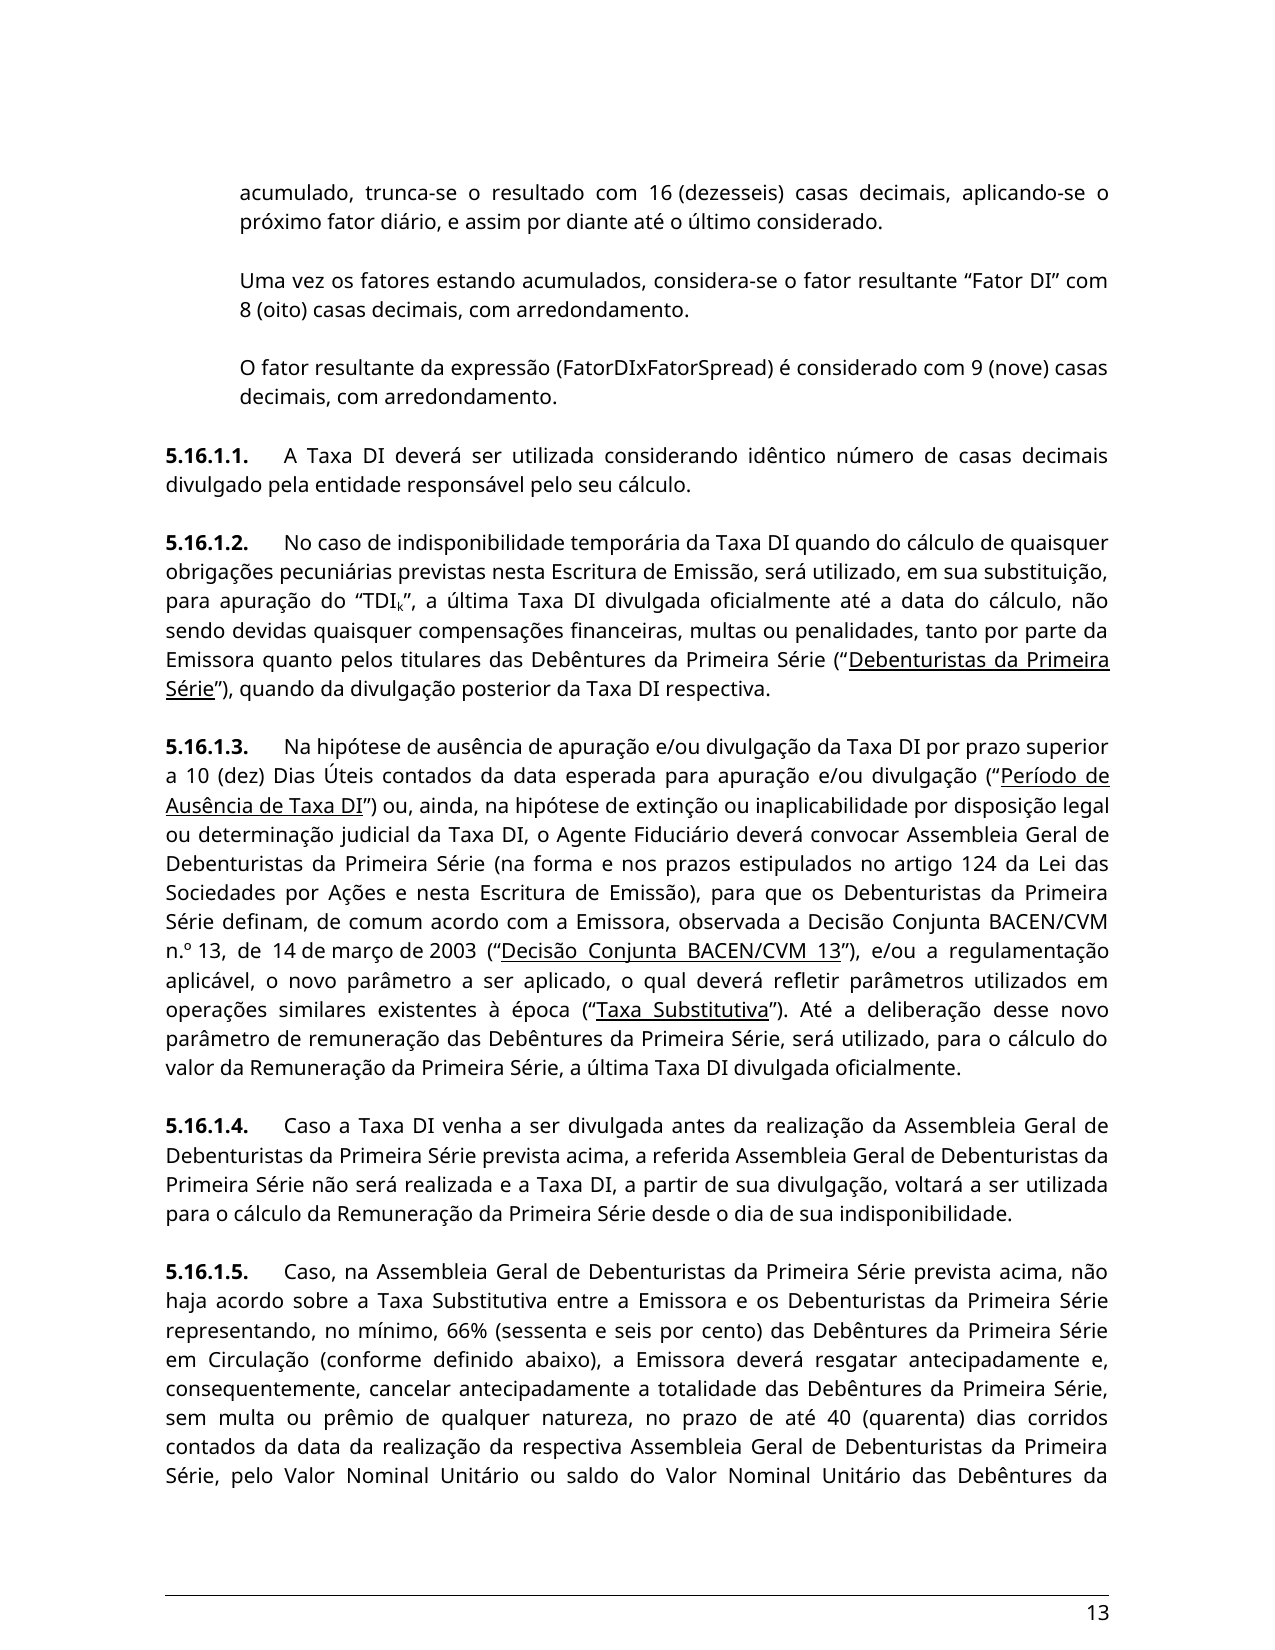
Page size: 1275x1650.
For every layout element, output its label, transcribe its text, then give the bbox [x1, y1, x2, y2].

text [165, 1256, 1109, 1490]
text 5.16.1.4. Caso a Taxa DI venha a ser divulgada antes da realização da Assembleia Geral de Debenturistas da Primeira Série prevista acima, a referida Assembleia Geral de Debenturistas da Primeira Série não será realizada e a Taxa DI, a partir de sua divulgação, voltará a ser utilizada para o cálculo da Remuneração da Primeira Série desde o dia de sua indisponibilidade. [165, 1111, 1109, 1227]
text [239, 177, 1109, 236]
text 5.16.1.1. A Taxa DI deverá ser utilizada considerando idêntico número de casas decimais divulgado pela entidade responsável pelo seu cálculo. [165, 440, 1109, 498]
text 5.16.1.2. No caso de indisponibilidade temporária da Taxa DI quando do cálculo de quaisquer obrigações pecuniárias previstas nesta Escritura de Emissão, será utilizado, em sua substituição, para apuração do “TDIk”, a última Taxa DI divulgada oficialmente até a data do cálculo, não sendo devidas quaisquer compensações financeiras, multas ou penalidades, tanto por parte da Emissora quanto pelos titulares das Debêntures da Primeira Série (“Debenturistas da Primeira Série”), quando da divulgação posterior da Taxa DI respectiva. [165, 527, 1109, 702]
text O fator resultante da expressão (FatorDIxFatorSpread) é considerado com 9 (nove) casas decimais, com arredondamento. [239, 352, 1109, 411]
text 5.16.1.3. Na hipótese de ausência de apuração e/ou divulgação da Taxa DI por prazo superior a 10 (dez) Dias Úteis contados da data esperada para apuração e/ou divulgação (“Período de Ausência de Taxa DI”) ou, ainda, na hipótese de extinção ou inaplicabilidade por disposição legal ou determinação judicial da Taxa DI, o Agente Fiduciário deverá convocar Assembleia Geral de Debenturistas da Primeira Série (na forma e nos prazos estipulados no artigo 124 da Lei das Sociedades por Ações e nesta Escritura de Emissão), para que os Debenturistas da Primeira Série definam, de comum acordo com a Emissora, observada a Decisão Conjunta BACEN/CVM n.º 13, de 14 de março de 2003 (“Decisão Conjunta BACEN/CVM 13”), e/ou a regulamentação aplicável, o novo parâmetro a ser aplicado, o qual deverá refletir parâmetros utilizados em operações similares existentes à época (“Taxa Substitutiva”). Até a deliberação desse novo parâmetro de remuneração das Debêntures da Primeira Série, será utilizado, para o cálculo do valor da Remuneração da Primeira Série, a última Taxa DI divulgada oficialmente. [165, 731, 1109, 1081]
text Uma vez os fatores estando acumulados, considera-se o fator resultante “Fator DI” com 8 (oito) casas decimais, com arredondamento. [239, 265, 1109, 323]
